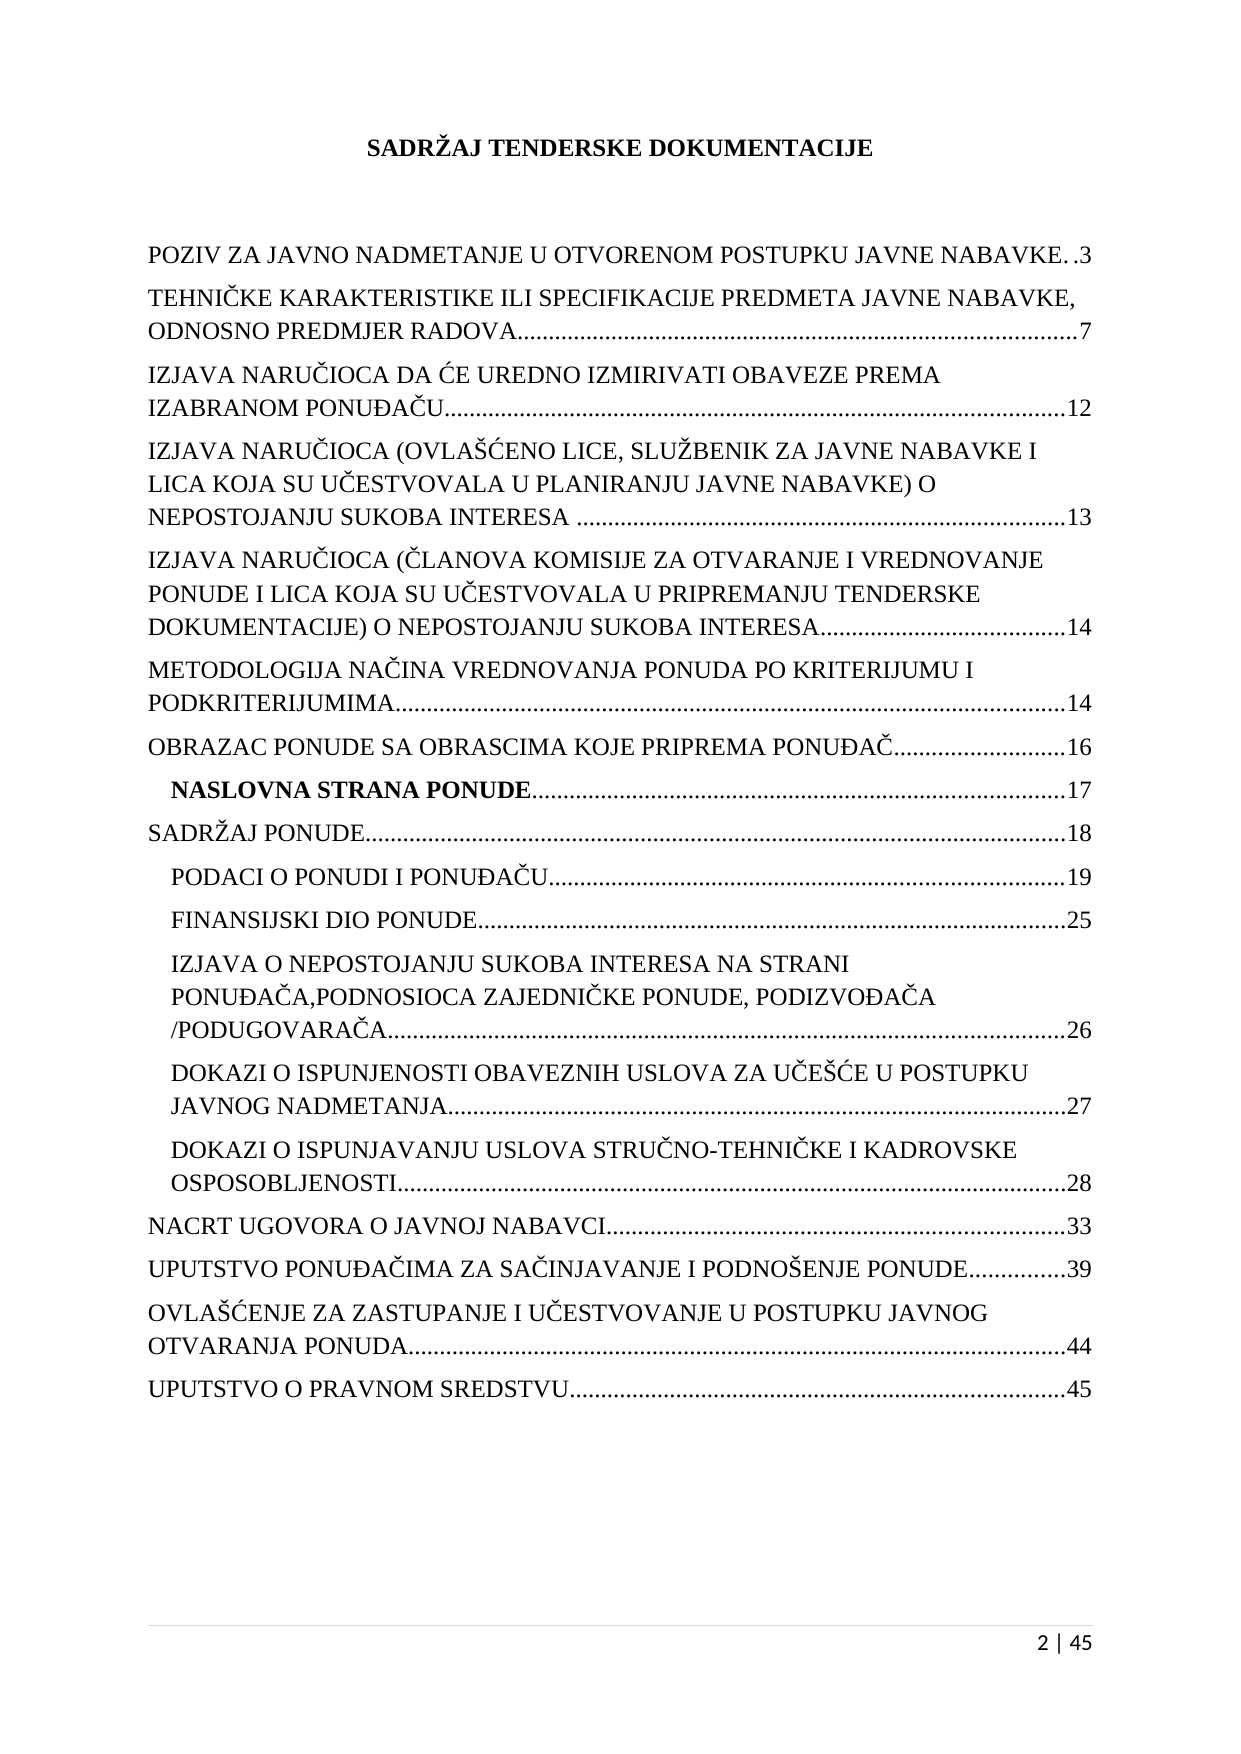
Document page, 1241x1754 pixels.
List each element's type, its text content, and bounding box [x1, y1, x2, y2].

text TEHNIČKE KARAKTERISTIKE ILI SPECIFIKACIJE PREDMETA JAVNE NABAVKE, ODNOSNO PREDMJER RADOVA 7 [148, 283, 1093, 345]
text UPUTSTVO PONUĐAČIMA ZA SAČINJAVANJE I PODNOŠENJE PONUDE 39 [148, 1254, 1093, 1283]
text DOKAZI O ISPUNJAVANJU USLOVA STRUČNO-TEHNIČKE I KADROVSKE OSPOSOBLJENOSTI 28 [171, 1135, 1093, 1196]
text NASLOVNA STRANA PONUDE 17 [171, 775, 1093, 804]
text METODOLOGIJA NAČINA VREDNOVANJA PONUDA PO KRITERIJUMU I PODKRITERIJUMIMA 14 [148, 655, 1093, 717]
text SADRŽAJ PONUDE 18 [148, 818, 1093, 847]
text POZIV ZA JAVNO NADMETANJE U OTVORENOM POSTUPKU JAVNE NABAVKE 3 [148, 240, 1093, 268]
text NACRT UGOVORA O JAVNOJ NABAVCI 33 [148, 1211, 1093, 1240]
text IZJAVA O NEPOSTOJANJU SUKOBA INTERESA NA STRANI PONUĐAČA,PODNOSIOCA ZAJEDNIČKE PONUDE, PODIZVOĐAČA /PODUGOVARAČA 26 [171, 949, 1093, 1043]
text PODACI O PONUDI I PONUĐAČU 19 [171, 862, 1093, 891]
text IZJAVA NARUČIOCA DA ĆE UREDNO IZMIRIVATI OBAVEZE PREMA IZABRANOM PONUĐAČU 12 [148, 360, 1093, 421]
text OVLAŠĆENJE ZA ZASTUPANJE I UČESTVOVANJE U POSTUPKU JAVNOG OTVARANJA PONUDA 44 [148, 1298, 1093, 1360]
text OBRAZAC PONUDE SA OBRASCIMA KOJE PRIPREMA PONUĐAČ 16 [148, 732, 1093, 760]
text IZJAVA NARUČIOCA (ČLANOVA KOMISIJE ZA OTVARANJE I VREDNOVANJE PONUDE I LICA KOJA SU UČESTVOVALA U PRIPREMANJU TENDERSKE DOKUMENTACIJE) O NEPOSTOJANJU SUKOBA INTERESA 14 [148, 546, 1093, 640]
text UPUTSTVO O PRAVNOM SREDSTVU 45 [148, 1374, 1093, 1403]
text SADRŽAJ TENDERSKE DOKUMENTACIJE [148, 133, 1093, 162]
text FINANSIJSKI DIO PONUDE 25 [171, 905, 1093, 934]
text DOKAZI O ISPUNJENOSTI OBAVEZNIH USLOVA ZA UČEŠĆE U POSTUPKU JAVNOG NADMETANJA 27 [171, 1058, 1093, 1120]
text IZJAVA NARUČIOCA (OVLAŠĆENO LICE, SLUŽBENIK ZA JAVNE NABAVKE I LICA KOJA SU UČESTVOVALA U PLANIRANJU JAVNE NABAVKE) O NEPOSTOJANJU SUKOBA INTERESA 13 [148, 436, 1093, 531]
